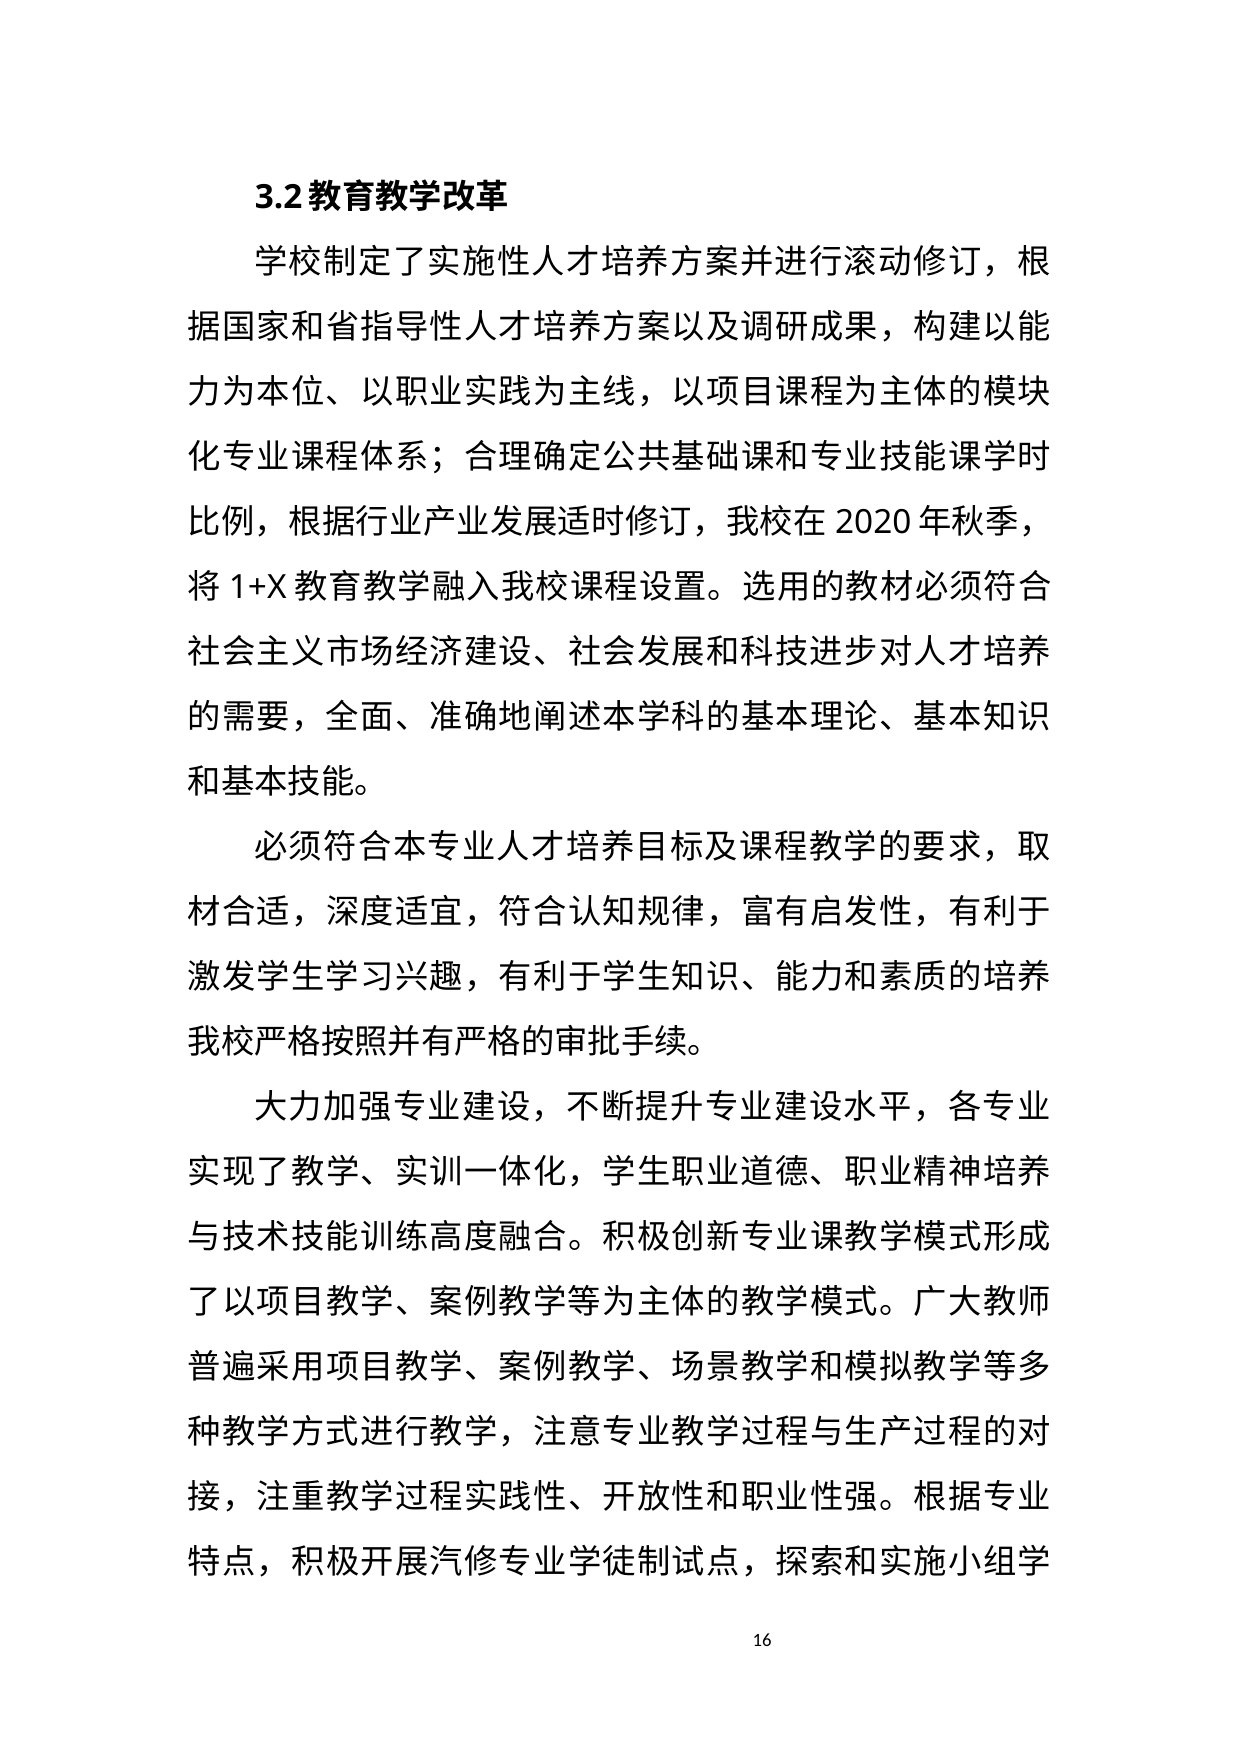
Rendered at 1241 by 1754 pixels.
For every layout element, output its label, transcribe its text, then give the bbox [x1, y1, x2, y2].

text 学校制定了实施性人才培养方案并进行滚动修订，根据国家和省指导性人才培养方案以及调研成果，构建以能力为本位、以职业实践为主线，以项目课程为主体的模块化专业课程体系；合理确定公共基础课和专业技能课学时比例，根据行业产业发展适时修订，我校在2020年秋季，将1+X教育教学融入我校课程设置。选用的教材必须符合社会主义市场经济建设、社会发展和科技进步对人才培养的需要，全面、准确地阐述本学科的基本理论、基本知识和基本技能。 [187, 227, 1053, 812]
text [187, 1072, 1053, 1592]
text 必须符合本专业人才培养目标及课程教学的要求，取材合适，深度适宜，符合认知规律，富有启发性，有利于激发学生学习兴趣，有利于学生知识、能力和素质的培养。我校严格按照并有严格的审批手续。 [187, 812, 1053, 1072]
text 3.2教育教学改革 [187, 162, 1053, 227]
